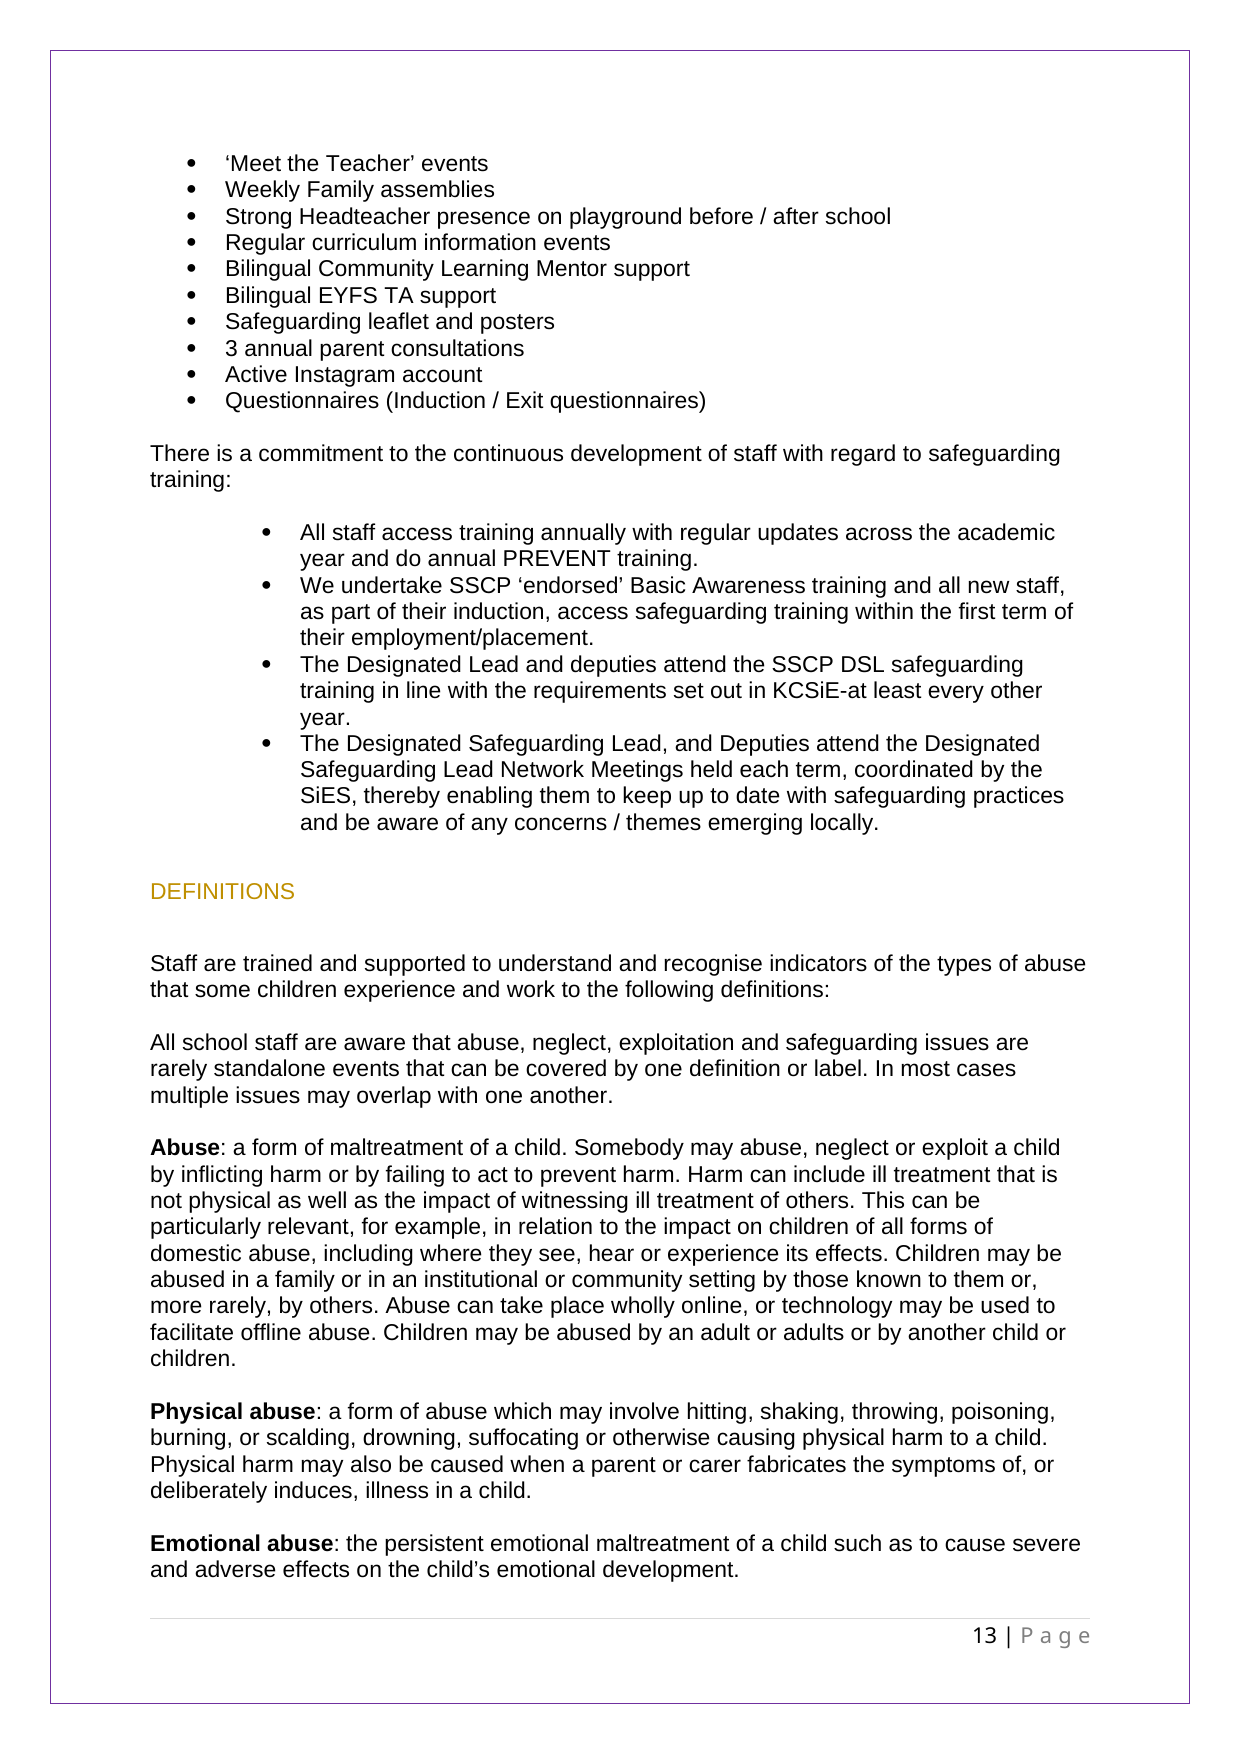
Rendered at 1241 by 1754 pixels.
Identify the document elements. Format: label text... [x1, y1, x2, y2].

text Staff are trained and supported to understand and recognise indicators of the types of abuse that some children experience and work to the following definitions: [150, 950, 1090, 1002]
list Safeguarding leaflet and posters [187, 308, 1090, 334]
list All staff access training annually with regular updates across the academic year and do annual PREVENT training. [262, 519, 1090, 572]
text All school staff are aware that abuse, neglect, exploitation and safeguarding issues are rarely standalone events that can be covered by one definition or label. In most cases multiple issues may overlap with one another. [150, 1029, 1090, 1108]
list Weekly Family assemblies [187, 176, 1090, 203]
list Active Instagram account [187, 361, 1090, 387]
list Strong Headteacher presence on playground before / after school [187, 203, 1090, 229]
list Regular curriculum information events [187, 229, 1090, 255]
list 3 annual parent consultations [187, 334, 1090, 361]
list The Designated Safeguarding Lead, and Deputies attend the Designated Safeguarding Lead Network Meetings held each term, coordinated by the SiES, thereby enabling them to keep up to date with safeguarding practices and be aware of any concerns / themes emerging locally. [262, 730, 1090, 835]
text There is a commitment to the continuous development of staff with regard to safeguarding training: [150, 440, 1090, 493]
subtitle DEFINITIONS [150, 878, 1090, 904]
list Questionnaires (Induction / Exit questionnaires) [187, 387, 1090, 413]
list ‘Meet the Teacher’ events [187, 150, 1090, 176]
list Bilingual Community Learning Mentor support [187, 255, 1090, 282]
list The Designated Lead and deputies attend the SSCP DSL safeguarding training in line with the requirements set out in KCSiE-at least every other year. [262, 651, 1090, 730]
text Abuse: a form of maltreatment of a child. Somebody may abuse, neglect or exploit a child by inflicting harm or by failing to act to prevent harm. Harm can include ill treatment that is not physical as well as the impact of witnessing ill treatment of others. This can be particularly relevant, for example, in relation to the impact on children of all forms of domestic abuse, including where they see, hear or experience its effects. Children may be abused in a family or in an institutional or community setting by those known to them or, more rarely, by others. Abuse can take place wholly online, or technology may be used to facilitate offline abuse. Children may be abused by an adult or adults or by another child or children. [150, 1134, 1090, 1371]
text Emotional abuse: the persistent emotional maltreatment of a child such as to cause severe and adverse effects on the child’s emotional development. [150, 1529, 1090, 1582]
list Bilingual EYFS TA support [187, 282, 1090, 308]
text Physical abuse: a form of abuse which may involve hitting, shaking, throwing, poisoning, burning, or scalding, drowning, suffocating or otherwise causing physical harm to a child. Physical harm may also be caused when a parent or carer fabricates the symptoms of, or deliberately induces, illness in a child. [150, 1398, 1090, 1503]
list We undertake SSCP ‘endorsed’ Basic Awareness training and all new staff, as part of their induction, access safeguarding training within the first term of their employment/placement. [262, 572, 1090, 651]
